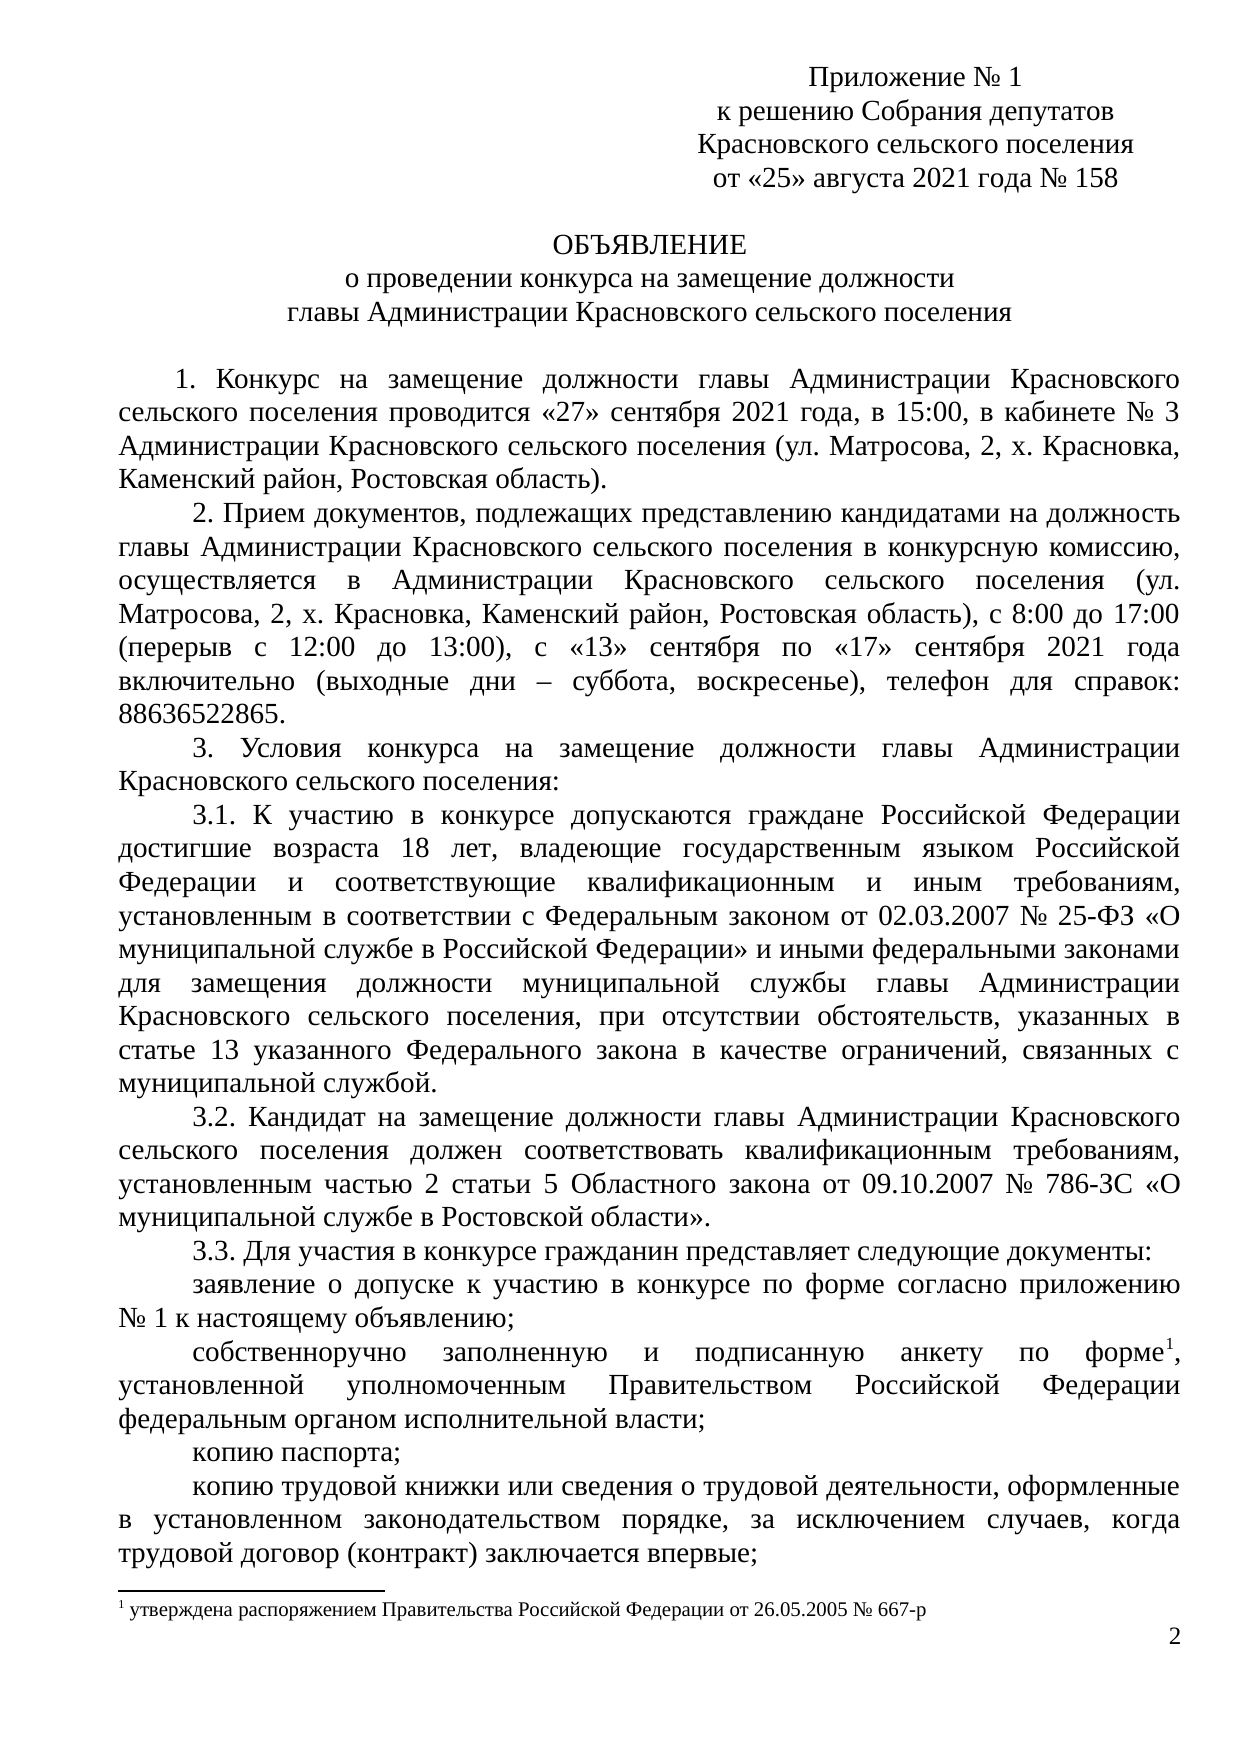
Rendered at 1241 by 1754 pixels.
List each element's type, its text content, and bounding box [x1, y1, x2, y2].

text от «25» августа 2021 года № 158 [650, 160, 1181, 193]
text собственноручно заполненную и подписанную анкету по форме, установленной уполномоченным Правительством Российской Федерации федеральным органом исполнительной власти; [118, 1334, 1181, 1434]
text главы Администрации Красновского сельского поселения [118, 294, 1181, 327]
text Приложение № 1 [650, 59, 1181, 93]
text 3.2. Кандидат на замещение должности главы Администрации Красновского сельского поселения должен соответствовать квалификационным требованиям, установленным частью 2 статьи 5 Областного закона от 09.10.2007 № 786-ЗС «О муниципальной службе в Ростовской области». [118, 1099, 1181, 1233]
text к решению Собрания депутатов Красновского сельского поселения [650, 93, 1181, 160]
text копию трудовой книжки или сведения о трудовой деятельности, оформленные в установленном законодательством порядке, за исключением случаев, когда трудовой договор (контракт) заключается впервые; [118, 1468, 1181, 1568]
text 3. Условия конкурса на замещение должности главы Администрации Красновского сельского поселения: [118, 730, 1181, 797]
text 1. Конкурс на замещение должности главы Администрации Красновского сельского поселения проводится «27» сентября 2021 года, в 15:00, в кабинете № 3 Администрации Красновского сельского поселения (ул. Матросова, 2, х. Красновка, Каменский район, Ростовская область). [118, 361, 1181, 495]
text 2. Прием документов, подлежащих представлению кандидатами на должность главы Администрации Красновского сельского поселения в конкурсную комиссию, осуществляется в Администрации Красновского сельского поселения (ул. Матросова, 2, х. Красновка, Каменский район, Ростовская область), с 8:00 до 17:00 (перерыв с 12:00 до 13:00), с «13» сентября по «17» сентября 2021 года включительно (выходные дни – суббота, воскресенье), телефон для справок: 88636522865. [118, 495, 1181, 730]
text ОБЪЯВЛЕНИЕ [118, 227, 1181, 260]
text копию паспорта; [118, 1434, 1181, 1468]
text заявление о допуске к участию в конкурсе по форме согласно приложению № 1 к настоящему объявлению; [118, 1267, 1181, 1334]
text 3.3. Для участия в конкурсе гражданин представляет следующие документы: [118, 1233, 1181, 1267]
text 3.1. К участию в конкурсе допускаются граждане Российской Федерации достигшие возраста 18 лет, владеющие государственным языком Российской Федерации и соответствующие квалификационным и иным требованиям, установленным в соответствии с Федеральным законом от 02.03.2007 № 25-ФЗ «О муниципальной службе в Российской Федерации» и иными федеральными законами для замещения должности муниципальной службы главы Администрации Красновского сельского поселения, при отсутствии обстоятельств, указанных в статье 13 указанного Федерального закона в качестве ограничений, связанных с муниципальной службой. [118, 797, 1181, 1099]
text о проведении конкурса на замещение должности [118, 260, 1181, 294]
